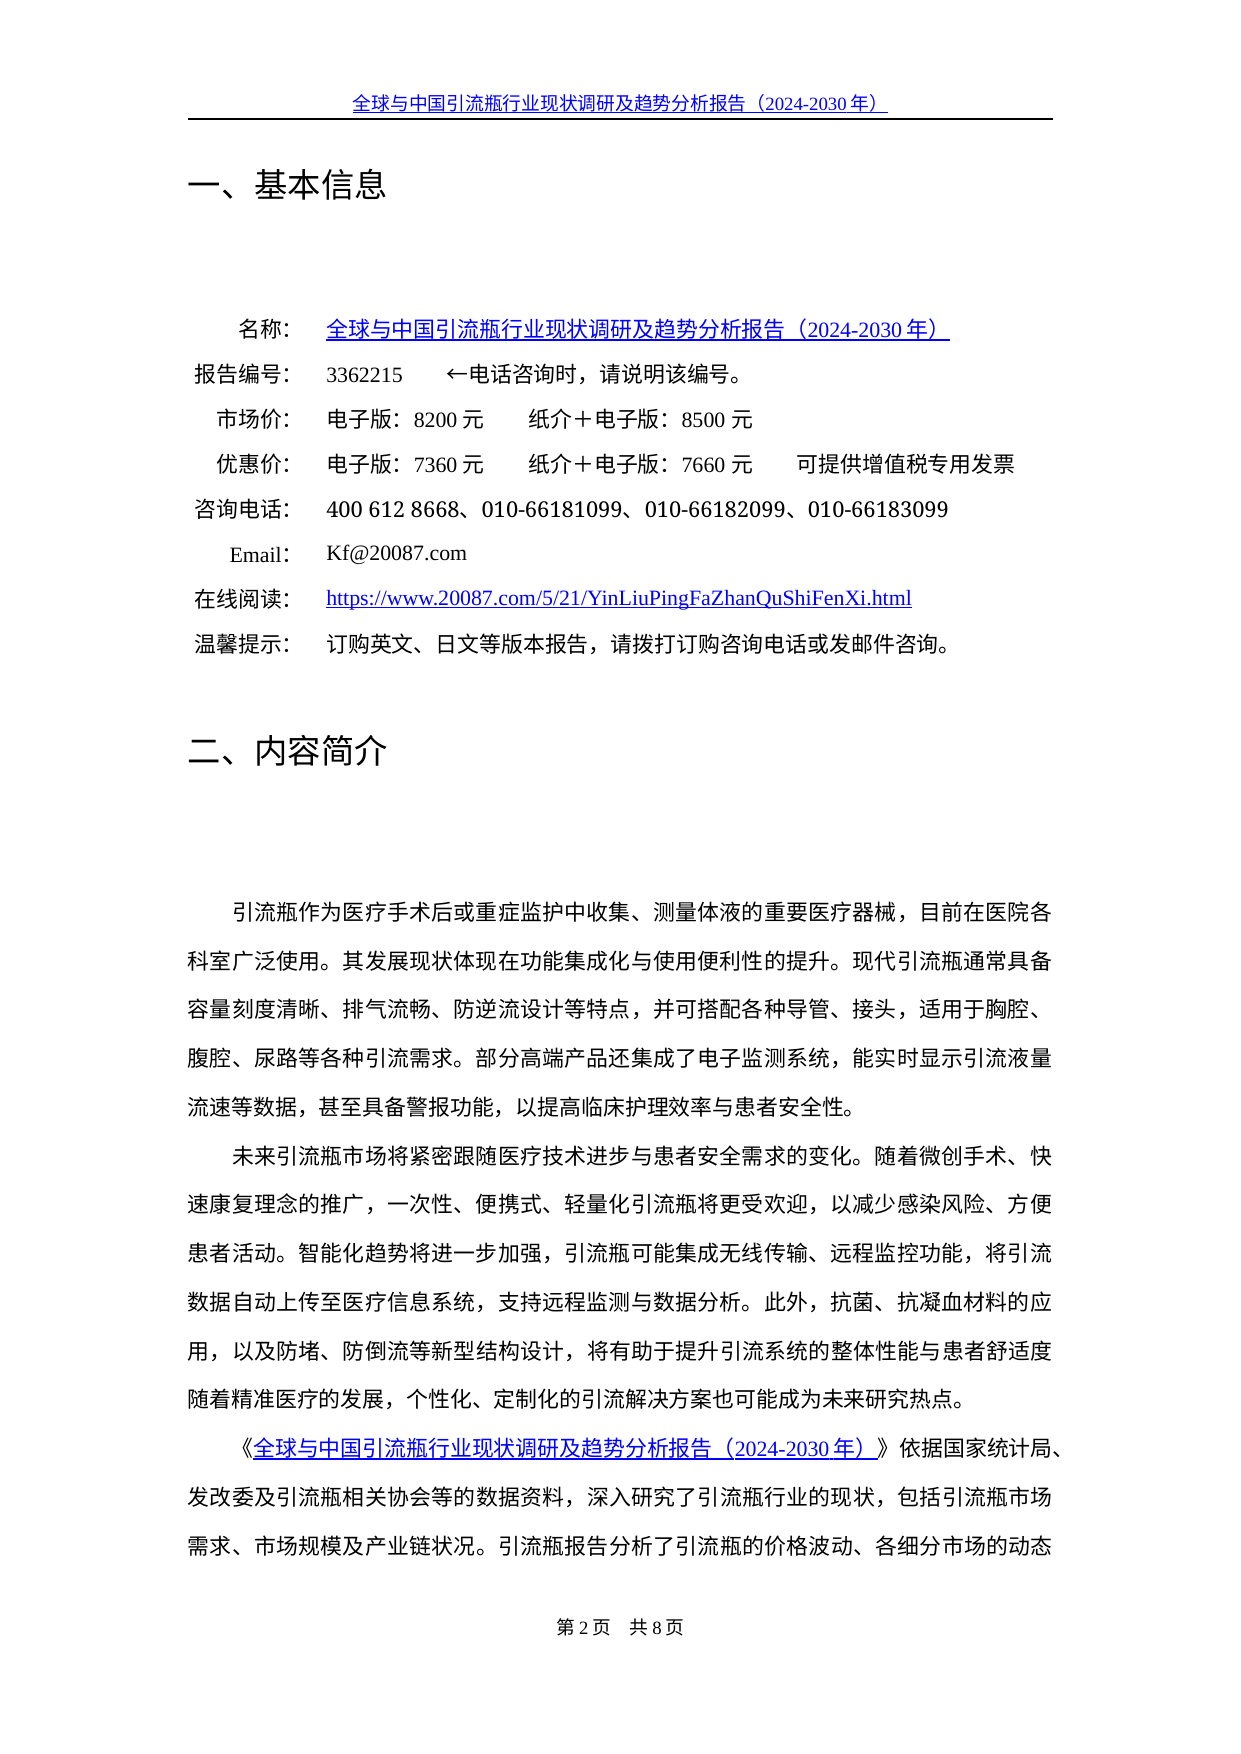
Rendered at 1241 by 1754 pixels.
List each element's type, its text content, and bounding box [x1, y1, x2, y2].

table_cell 400 612 8668、010-66181099、010-66182099、010-66183099 [315, 492, 1073, 537]
table_cell 优惠价： [167, 447, 315, 492]
table_cell 3362215 ←电话咨询时，请说明该编号。 [315, 357, 1073, 402]
table_cell Kf@20087.com [315, 537, 1073, 582]
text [187, 894, 1053, 1561]
table_cell Email： [167, 537, 315, 582]
title 二、内容简介 [187, 717, 1053, 782]
table_header 名称： [167, 312, 315, 357]
table_cell 电子版：7360 元 纸介＋电子版：7660 元 可提供增值税专用发票 [315, 447, 1073, 492]
table_cell 咨询电话： [167, 492, 315, 537]
table_header 全球与中国引流瓶行业现状调研及趋势分析报告（2024-2030年） [315, 312, 1073, 357]
table_cell 在线阅读： [167, 582, 315, 627]
table_cell 电子版：8200 元 纸介＋电子版：8500 元 [315, 402, 1073, 447]
table_cell 报告编号： [167, 357, 315, 402]
title 一、基本信息 [187, 150, 1053, 215]
table_cell 温馨提示： [167, 627, 315, 672]
table_cell 市场价： [167, 402, 315, 447]
table_cell [315, 582, 1073, 627]
table_cell 订购英文、日文等版本报告，请拨打订购咨询电话或发邮件咨询。 [315, 627, 1073, 672]
